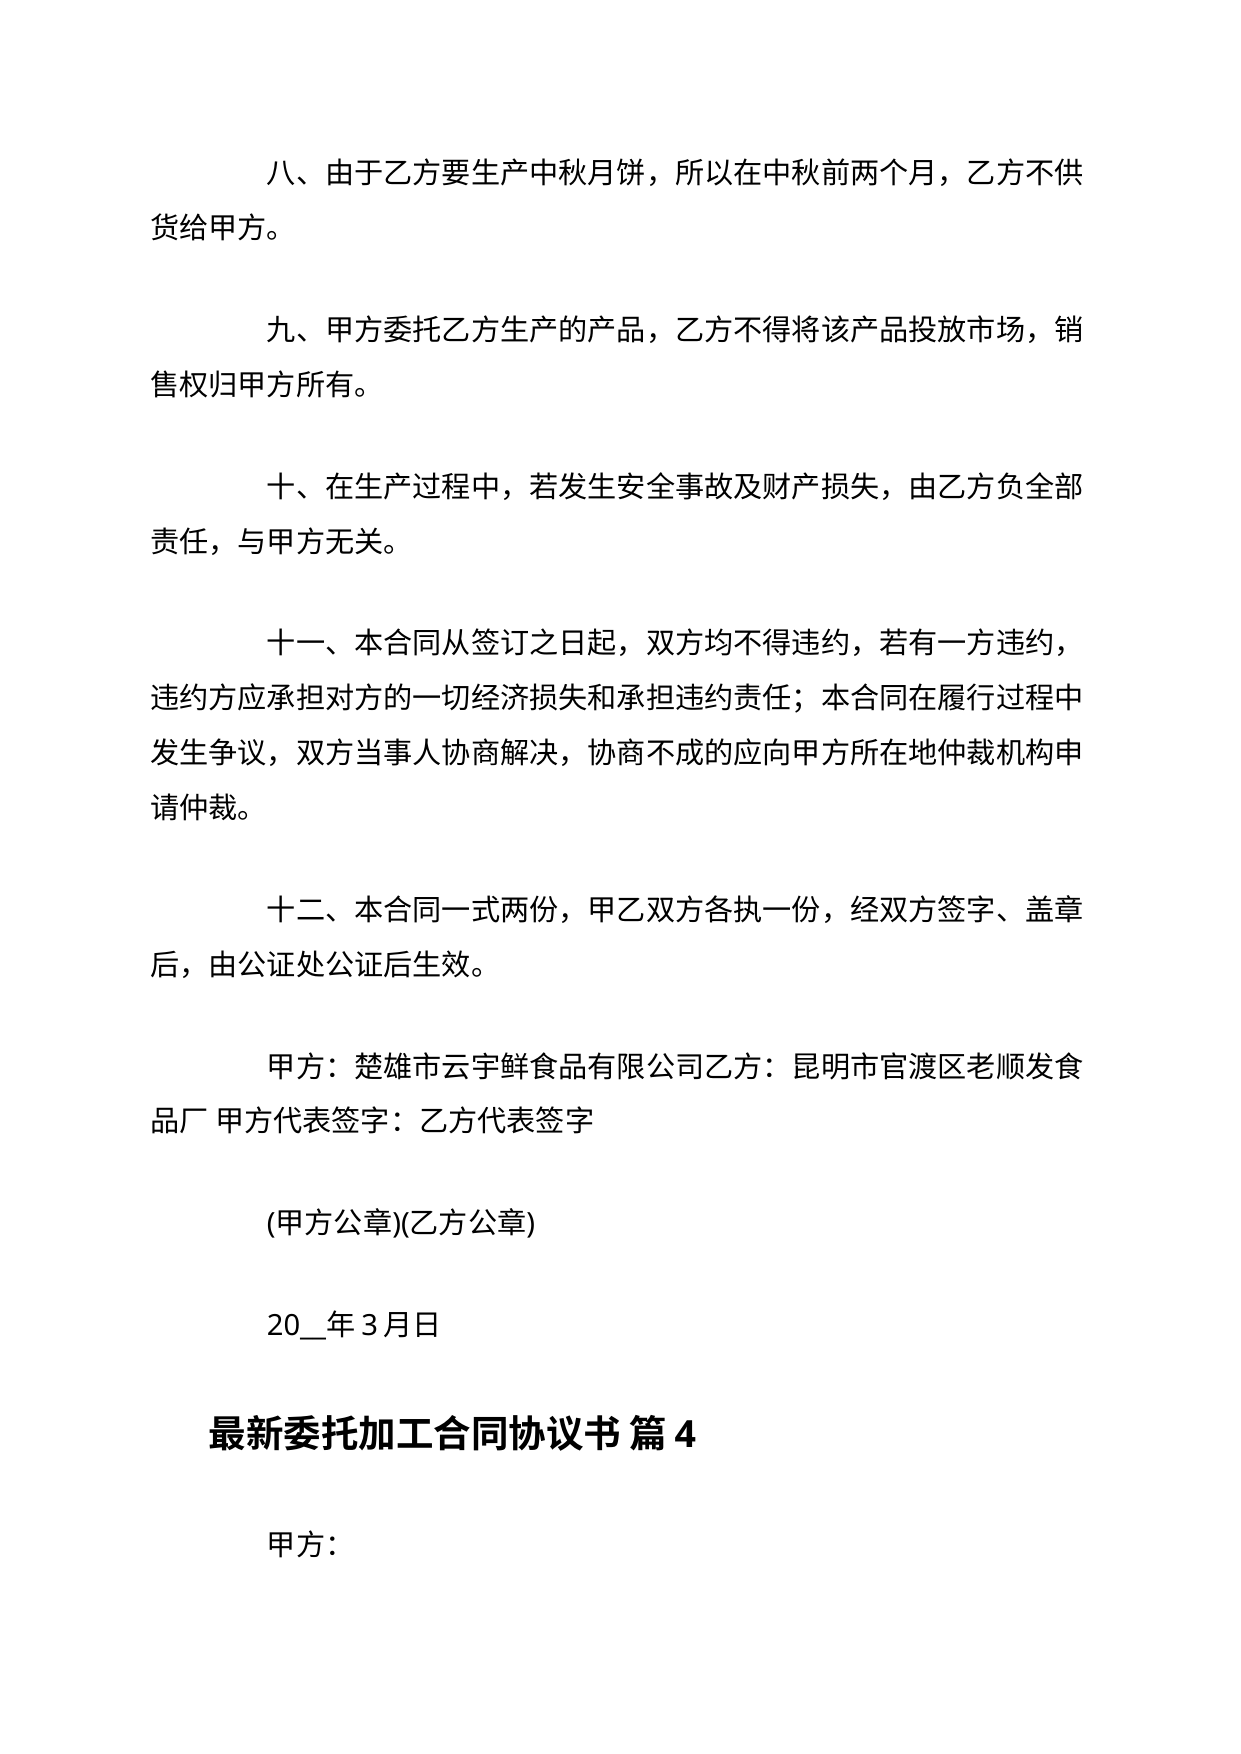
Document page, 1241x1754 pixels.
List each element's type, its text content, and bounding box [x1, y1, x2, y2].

text 九、甲方委托乙方生产的产品，乙方不得将该产品投放市场，销售权归甲方所有。 [150, 307, 1090, 404]
text 20__年3月日 [150, 1302, 1090, 1344]
text 八、由于乙方要生产中秋月饼，所以在中秋前两个月，乙方不供货给甲方。 [150, 150, 1090, 247]
text 甲方：楚雄市云宇鲜食品有限公司乙方：昆明市官渡区老顺发食品厂 甲方代表签字：乙方代表签字 [150, 1043, 1090, 1140]
text 十二、本合同一式两份，甲乙双方各执一份，经双方签字、盖章后，由公证处公证后生效。 [150, 886, 1090, 984]
text 十一、本合同从签订之日起，双方均不得违约，若有一方违约，违约方应承担对方的一切经济损失和承担违约责任；本合同在履行过程中发生争议，双方当事人协商解决，协商不成的应向甲方所在地仲裁机构申请仲裁。 [150, 620, 1090, 827]
text 十、在生产过程中，若发生安全事故及财产损失，由乙方负全部责任，与甲方无关。 [150, 463, 1090, 561]
text 最新委托加工合同协议书 篇4 [150, 1404, 1090, 1458]
text 甲方： [150, 1521, 1090, 1564]
text (甲方公章)(乙方公章) [150, 1200, 1090, 1242]
